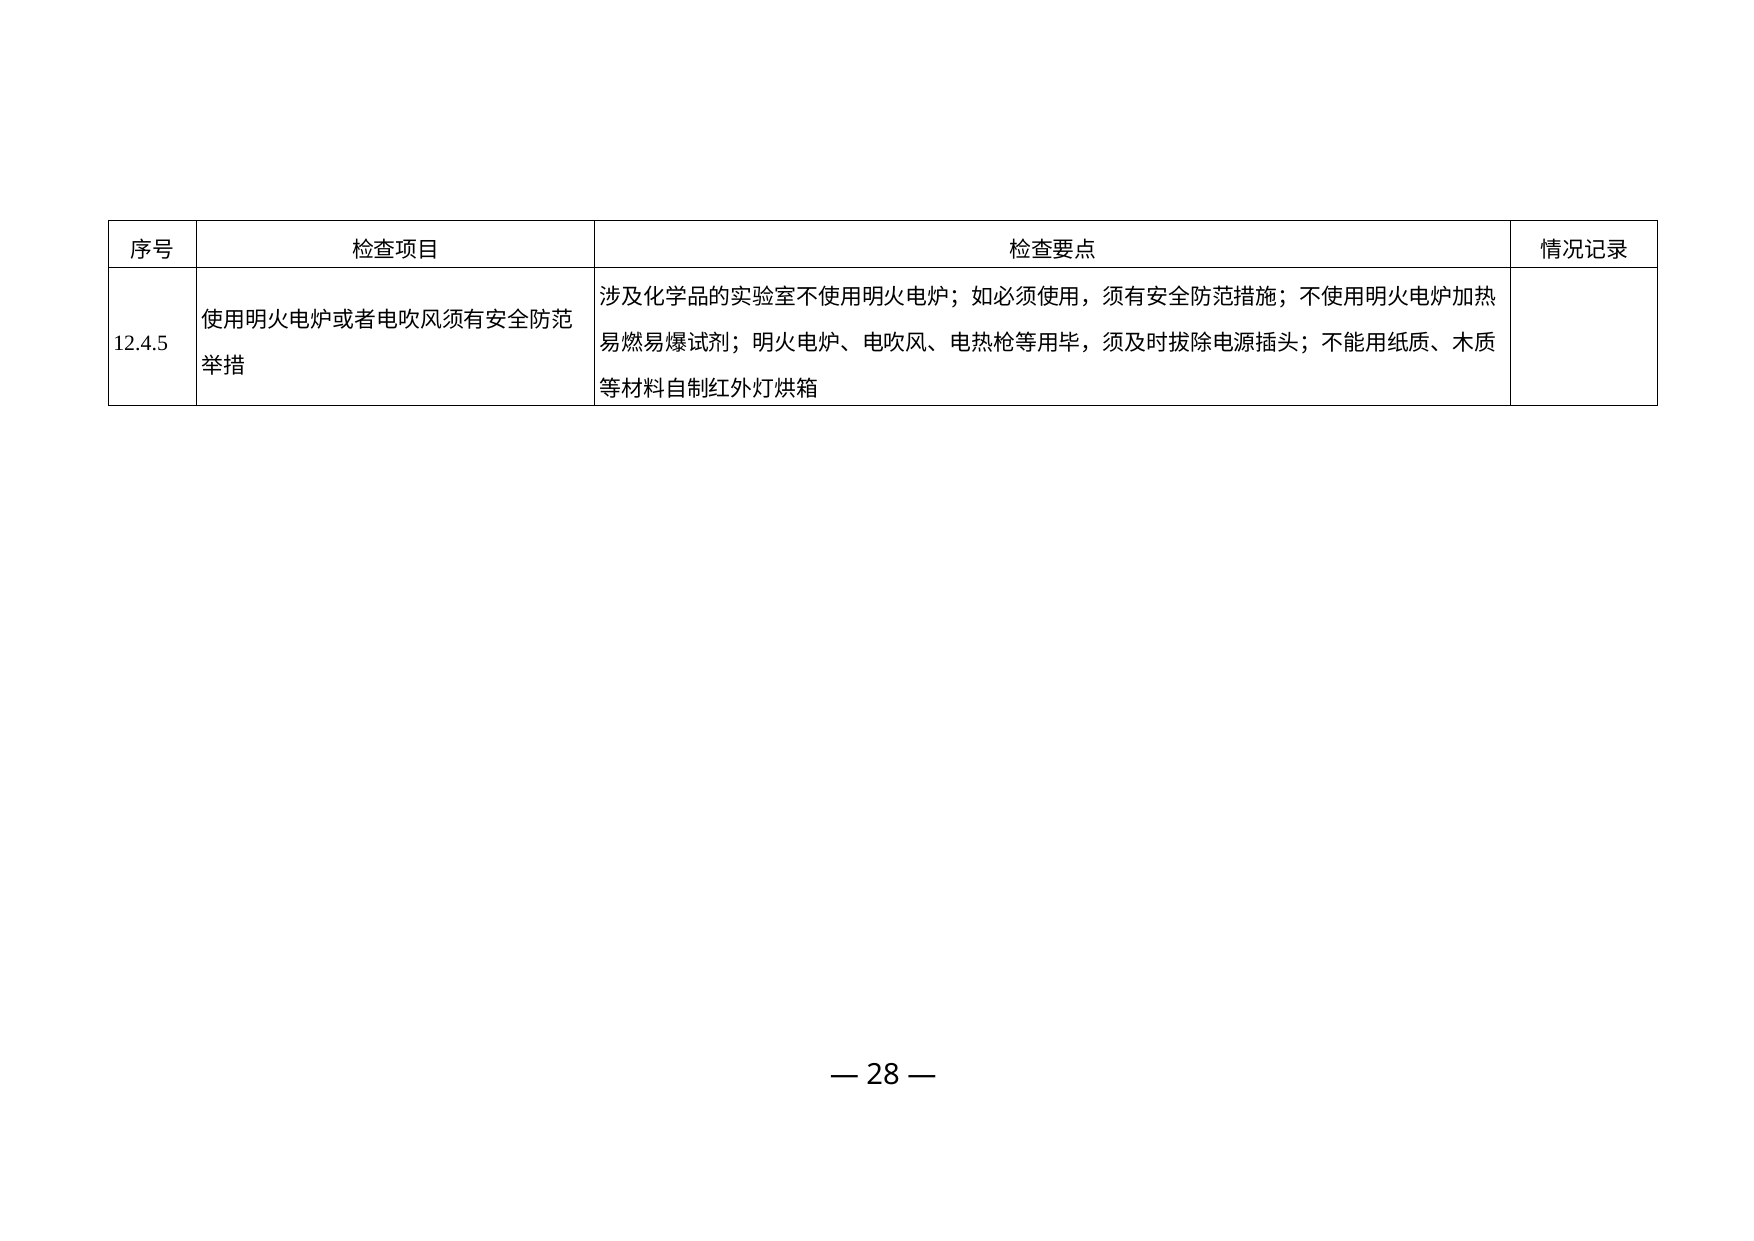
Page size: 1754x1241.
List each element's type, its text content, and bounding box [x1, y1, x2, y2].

table_cell [1511, 268, 1657, 405]
table_cell 使用明火电炉或者电吹风须有安全防范举措 [197, 268, 594, 405]
table_header 序号 [109, 221, 196, 267]
table_cell 12.4.5 [109, 268, 196, 405]
table_header 检查要点 [595, 221, 1510, 267]
table_cell 涉及化学品的实验室不使用明火电炉；如必须使用，须有安全防范措施；不使用明火电炉加热易燃易爆试剂；明火电炉、电吹风、电热枪等用毕，须及时拔除电源插头；不能用纸质、木质等材料自制红外灯烘箱 [595, 268, 1510, 405]
table_header 情况记录 [1511, 221, 1657, 267]
table_header 检查项目 [197, 221, 594, 267]
